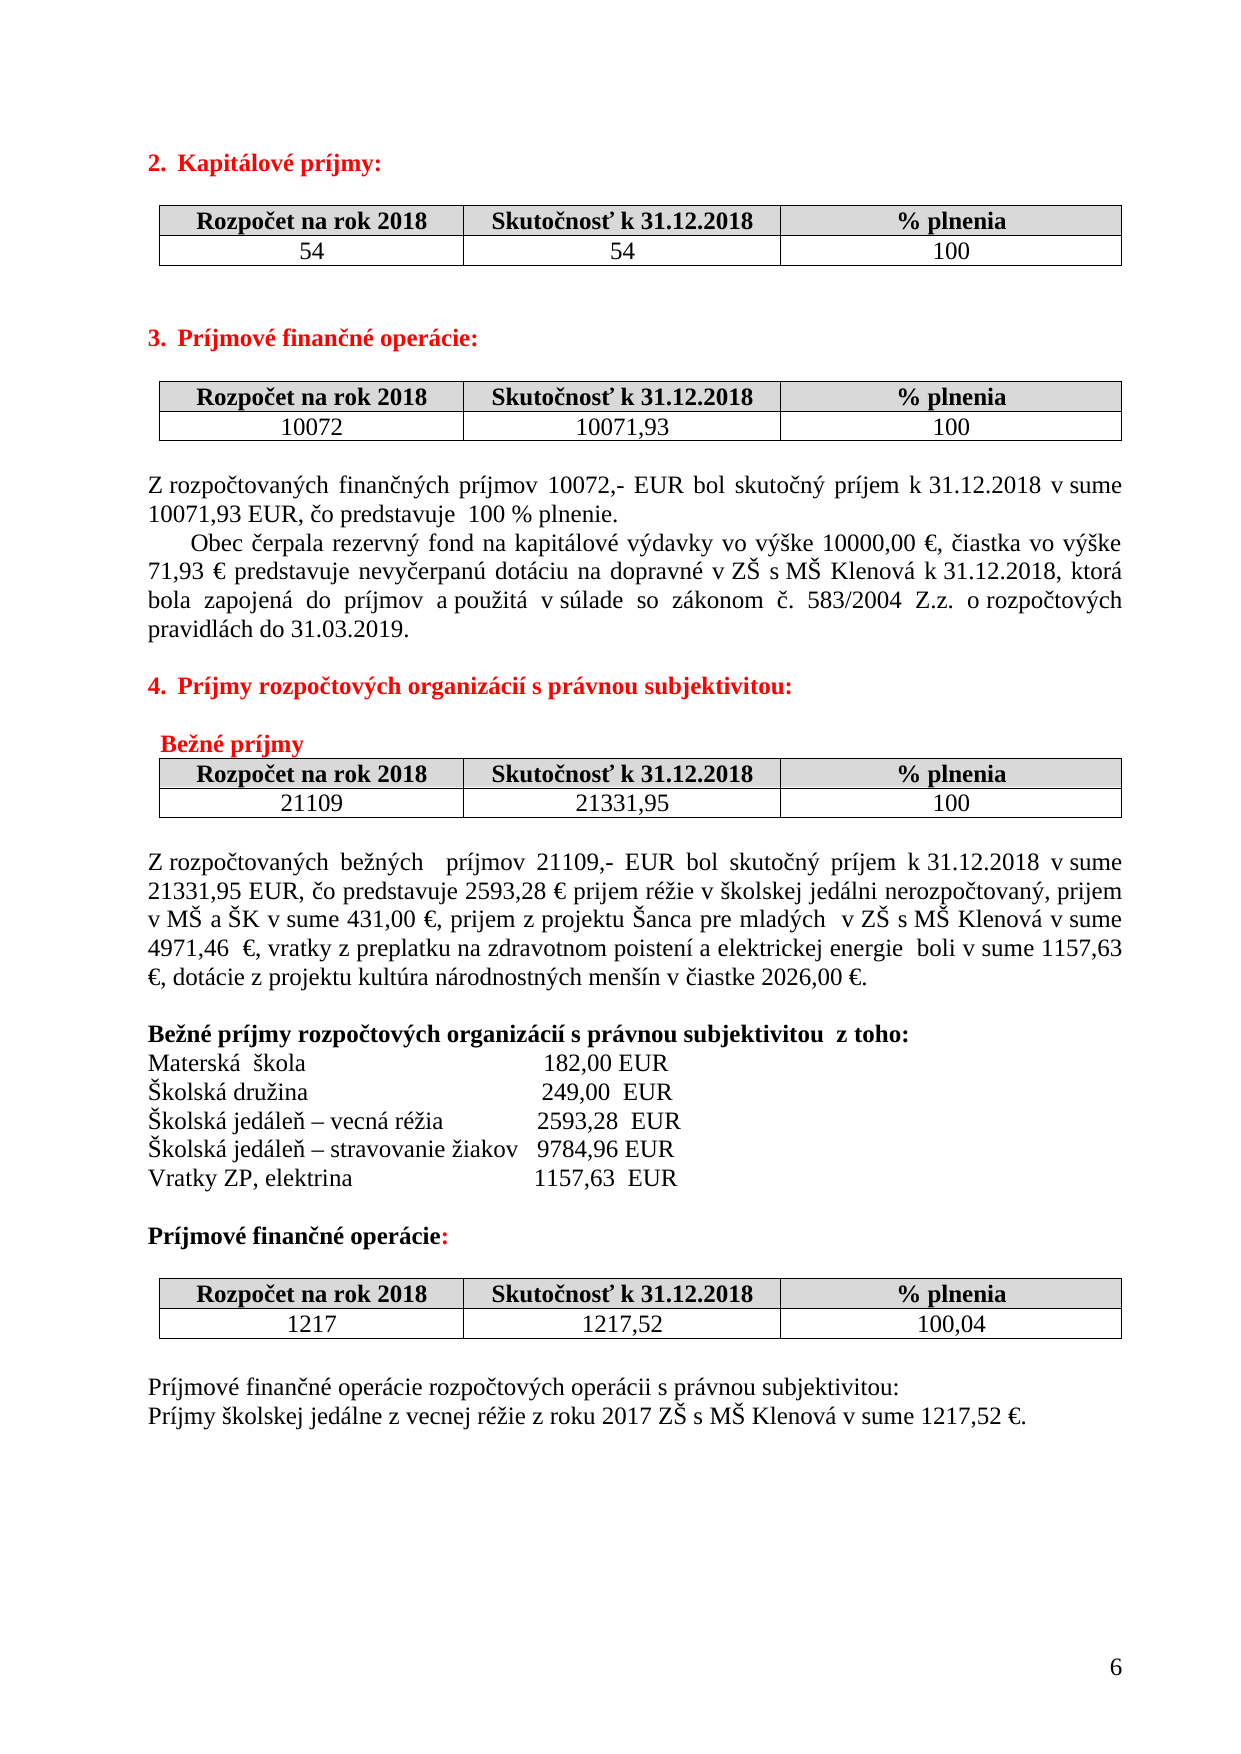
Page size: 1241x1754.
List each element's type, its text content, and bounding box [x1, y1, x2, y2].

text Školská jedáleň – stravovanie žiakov 9784,96 EUR [148, 1134, 1122, 1163]
table_cell 1217 [160, 1309, 463, 1338]
table_cell 10072 [160, 412, 463, 440]
table_header Rozpočet na rok 2018 [160, 206, 463, 235]
text Vratky ZP, elektrina 1157,63 EUR [148, 1163, 1122, 1192]
table_cell 54 [464, 236, 780, 265]
table_cell 100 [781, 789, 1121, 817]
text Z rozpočtovaných bežných príjmov 21109,- EUR bol skutočný príjem k 31.12.2018 v sume 21331,95 EUR, čo predstavuje 2593,28 € prijem réžie v školskej jedálni nerozpočtovaný, prijem v MŠ a ŠK v sume 431,00 €, prijem z projektu Šanca pre mladých v ZŠ s MŠ Klenová v sume 4971,46 €, vratky z preplatku na zdravotnom poistení a elektrickej energie boli v sume 1157,63 €, dotácie z projektu kultúra národnostných menšín v čiastke 2026,00 €. [148, 847, 1122, 991]
table_header Rozpočet na rok 2018 [160, 382, 463, 411]
table_header % plnenia [781, 1279, 1121, 1308]
list Príjmy rozpočtových organizácií s právnou subjektivitou: [148, 671, 1122, 700]
table_header Rozpočet na rok 2018 [160, 1279, 463, 1308]
text Bežné príjmy rozpočtových organizácií s právnou subjektivitou z toho: [148, 1019, 1122, 1048]
table_cell 100 [781, 236, 1121, 265]
table_header Skutočnosť k 31.12.2018 [464, 759, 780, 787]
text Obec čerpala rezervný fond na kapitálové výdavky vo výške 10000,00 €, čiastka vo výške 71,93 € predstavuje nevyčerpanú dotáciu na dopravné v ZŠ s MŠ Klenová k 31.12.2018, ktorá bola zapojená do príjmov a použitá v súlade so zákonom č. 583/2004 Z.z. o rozpočtových pravidlách do 31.03.2019. [148, 528, 1122, 643]
table_cell 21109 [160, 789, 463, 817]
text Bežné príjmy [148, 729, 1122, 758]
table_cell 100 [781, 412, 1121, 440]
table_header Skutočnosť k 31.12.2018 [464, 382, 780, 411]
list Príjmové finančné operácie: [148, 323, 1122, 352]
text Príjmy školskej jedálne z vecnej réžie z roku 2017 ZŠ s MŠ Klenová v sume 1217,52 €. [148, 1401, 1122, 1430]
text Z rozpočtovaných finančných príjmov 10072,- EUR bol skutočný príjem k 31.12.2018 v sume 10071,93 EUR, čo predstavuje 100 % plnenie. [148, 470, 1122, 528]
table_header % plnenia [781, 382, 1121, 411]
list Kapitálové príjmy: [148, 148, 1122, 176]
table_header % plnenia [781, 206, 1121, 235]
table_cell 10071,93 [464, 412, 780, 440]
table_cell 21331,95 [464, 789, 780, 817]
table_header Rozpočet na rok 2018 [160, 759, 463, 787]
text Materská škola 182,00 EUR [148, 1048, 1122, 1077]
text Školská družina 249,00 EUR [148, 1077, 1122, 1106]
text Príjmové finančné operácie: [148, 1221, 1122, 1249]
table_header % plnenia [781, 759, 1121, 787]
text Príjmové finančné operácie rozpočtových operácii s právnou subjektivitou: [148, 1372, 1122, 1401]
table_header Skutočnosť k 31.12.2018 [464, 206, 780, 235]
table_cell 1217,52 [464, 1309, 780, 1338]
table_header Skutočnosť k 31.12.2018 [464, 1279, 780, 1308]
table_cell 54 [160, 236, 463, 265]
table_cell 100,04 [781, 1309, 1121, 1338]
text Školská jedáleň – vecná réžia 2593,28 EUR [148, 1106, 1122, 1134]
